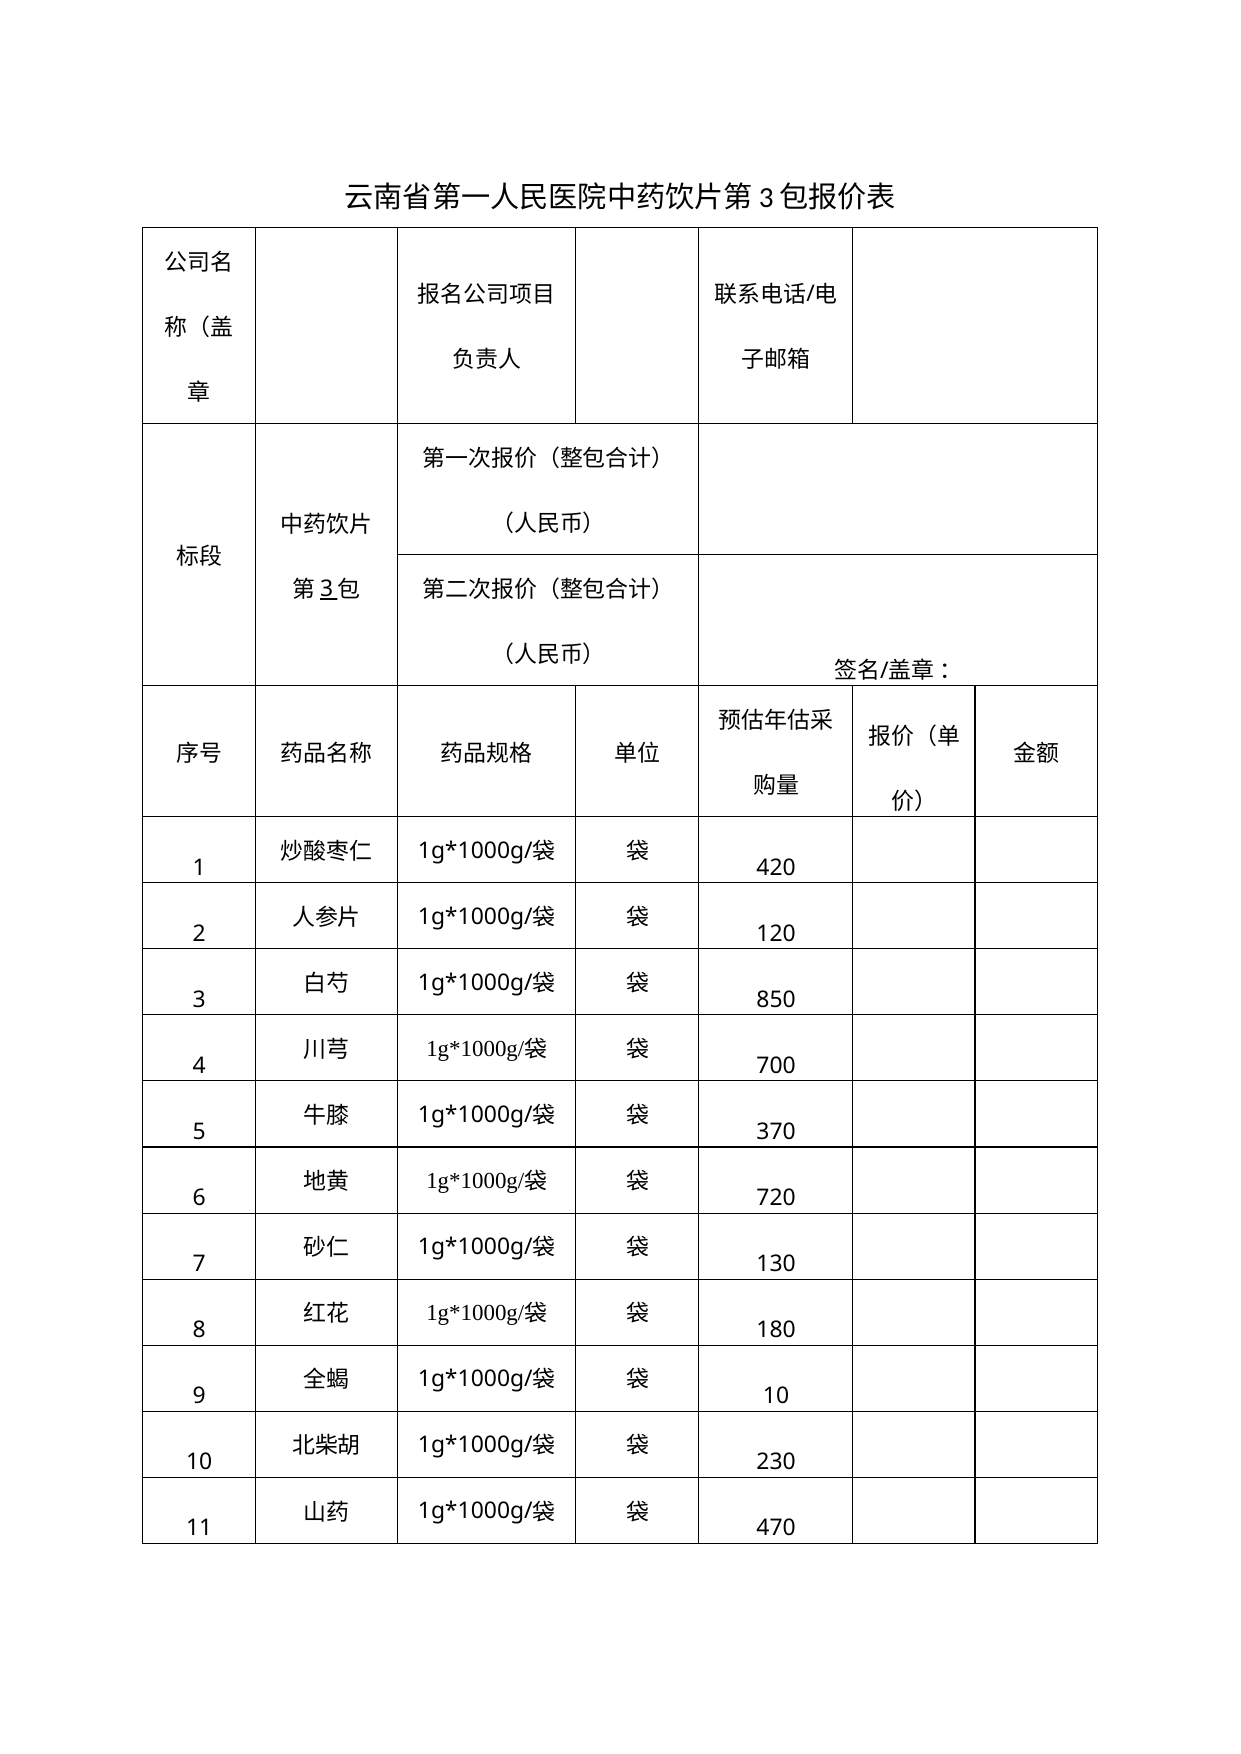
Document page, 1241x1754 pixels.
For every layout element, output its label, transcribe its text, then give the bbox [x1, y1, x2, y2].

table_cell 9 [143, 1346, 255, 1411]
table_cell 1g*1000g/袋 [398, 1280, 575, 1344]
table_cell 6 [143, 1148, 255, 1212]
table_cell [976, 883, 1097, 948]
table_cell 袋 [576, 1346, 698, 1411]
text 云南省第一人民医院中药饮片第3包报价表 [187, 162, 1053, 227]
table_header [853, 228, 1097, 423]
table_cell 1g*1000g/袋 [398, 1346, 575, 1411]
table_cell [976, 1148, 1097, 1212]
table_cell 袋 [576, 1148, 698, 1212]
table_cell 10 [699, 1346, 852, 1411]
table_cell 470 [699, 1478, 852, 1543]
table_cell [853, 1081, 974, 1146]
table_cell 袋 [576, 949, 698, 1014]
table_cell 金额 [976, 686, 1097, 816]
table_cell 地黄 [256, 1148, 397, 1212]
table_cell 药品规格 [398, 686, 575, 816]
table_cell 850 [699, 949, 852, 1014]
table_cell 1g*1000g/袋 [398, 1478, 575, 1543]
table_cell [853, 1412, 974, 1477]
table_cell 1g*1000g/袋 [398, 1148, 575, 1212]
table_cell 红花 [256, 1280, 397, 1344]
table_header 公司名称（盖章 [143, 228, 255, 423]
table_cell 第二次报价（整包合计） （人民币） [398, 555, 698, 685]
table_cell [976, 1081, 1097, 1146]
table_cell 全蝎 [256, 1346, 397, 1411]
table_cell 袋 [576, 1214, 698, 1278]
table_cell 180 [699, 1280, 852, 1344]
table_cell [853, 1214, 974, 1278]
table_cell 砂仁 [256, 1214, 397, 1278]
table_cell 药品名称 [256, 686, 397, 816]
table_cell 袋 [576, 1280, 698, 1344]
table_cell [976, 1015, 1097, 1080]
table_cell 袋 [576, 1412, 698, 1477]
table_cell [976, 1346, 1097, 1411]
table_cell 7 [143, 1214, 255, 1278]
table_cell 1g*1000g/袋 [398, 1081, 575, 1146]
table_cell 1g*1000g/袋 [398, 1412, 575, 1477]
table_cell [853, 1280, 974, 1344]
table_cell 1g*1000g/袋 [398, 883, 575, 948]
table_cell 袋 [576, 817, 698, 882]
table_cell [853, 1346, 974, 1411]
table_cell 120 [699, 883, 852, 948]
table_cell 10 [143, 1412, 255, 1477]
table_cell 袋 [576, 883, 698, 948]
table_cell 川芎 [256, 1015, 397, 1080]
table_cell 白芍 [256, 949, 397, 1014]
table_cell [699, 424, 1097, 554]
table_cell 4 [143, 1015, 255, 1080]
table_cell 山药 [256, 1478, 397, 1543]
table_cell [853, 1015, 974, 1080]
table_cell 牛膝 [256, 1081, 397, 1146]
table_cell 8 [143, 1280, 255, 1344]
table_cell [853, 883, 974, 948]
table_cell 炒酸枣仁 [256, 817, 397, 882]
table_header [576, 228, 698, 423]
table_cell 420 [699, 817, 852, 882]
table_cell 人参片 [256, 883, 397, 948]
table_cell 5 [143, 1081, 255, 1146]
table_cell [853, 949, 974, 1014]
table_cell [976, 1280, 1097, 1344]
table_cell 1g*1000g/袋 [398, 949, 575, 1014]
table_cell 1g*1000g/袋 [398, 1214, 575, 1278]
table_cell 370 [699, 1081, 852, 1146]
table_cell [976, 1478, 1097, 1543]
table_cell 第一次报价（整包合计） （人民币） [398, 424, 698, 554]
table_cell 袋 [576, 1081, 698, 1146]
table_cell [853, 817, 974, 882]
table_cell 3 [143, 949, 255, 1014]
table_cell [853, 1478, 974, 1543]
table_cell 1 [143, 817, 255, 882]
table_cell 袋 [576, 1478, 698, 1543]
table_cell 北柴胡 [256, 1412, 397, 1477]
table_cell [976, 817, 1097, 882]
table_cell [976, 949, 1097, 1014]
table_cell [853, 1148, 974, 1212]
table_cell 700 [699, 1015, 852, 1080]
table_cell 袋 [576, 1015, 698, 1080]
table_cell 序号 [143, 686, 255, 816]
table_cell [976, 1214, 1097, 1278]
table_cell 130 [699, 1214, 852, 1278]
table_cell 单位 [576, 686, 698, 816]
table_cell 中药饮片 第3包 [256, 424, 397, 685]
table_cell 2 [143, 883, 255, 948]
table_header 联系电话/电子邮箱 [699, 228, 852, 423]
table_cell 1g*1000g/袋 [398, 1015, 575, 1080]
table_cell 签名/盖章 ： [699, 555, 1097, 685]
table_header 报名公司项目负责人 [398, 228, 575, 423]
table_cell 标段 [143, 424, 255, 685]
table_header [256, 228, 397, 423]
table_cell 预估年估采购量 [699, 686, 852, 816]
table_cell 1g*1000g/袋 [398, 817, 575, 882]
table_cell 230 [699, 1412, 852, 1477]
table_cell 11 [143, 1478, 255, 1543]
table_cell 报价（单价） [853, 686, 974, 816]
table_cell [976, 1412, 1097, 1477]
table_cell 720 [699, 1148, 852, 1212]
